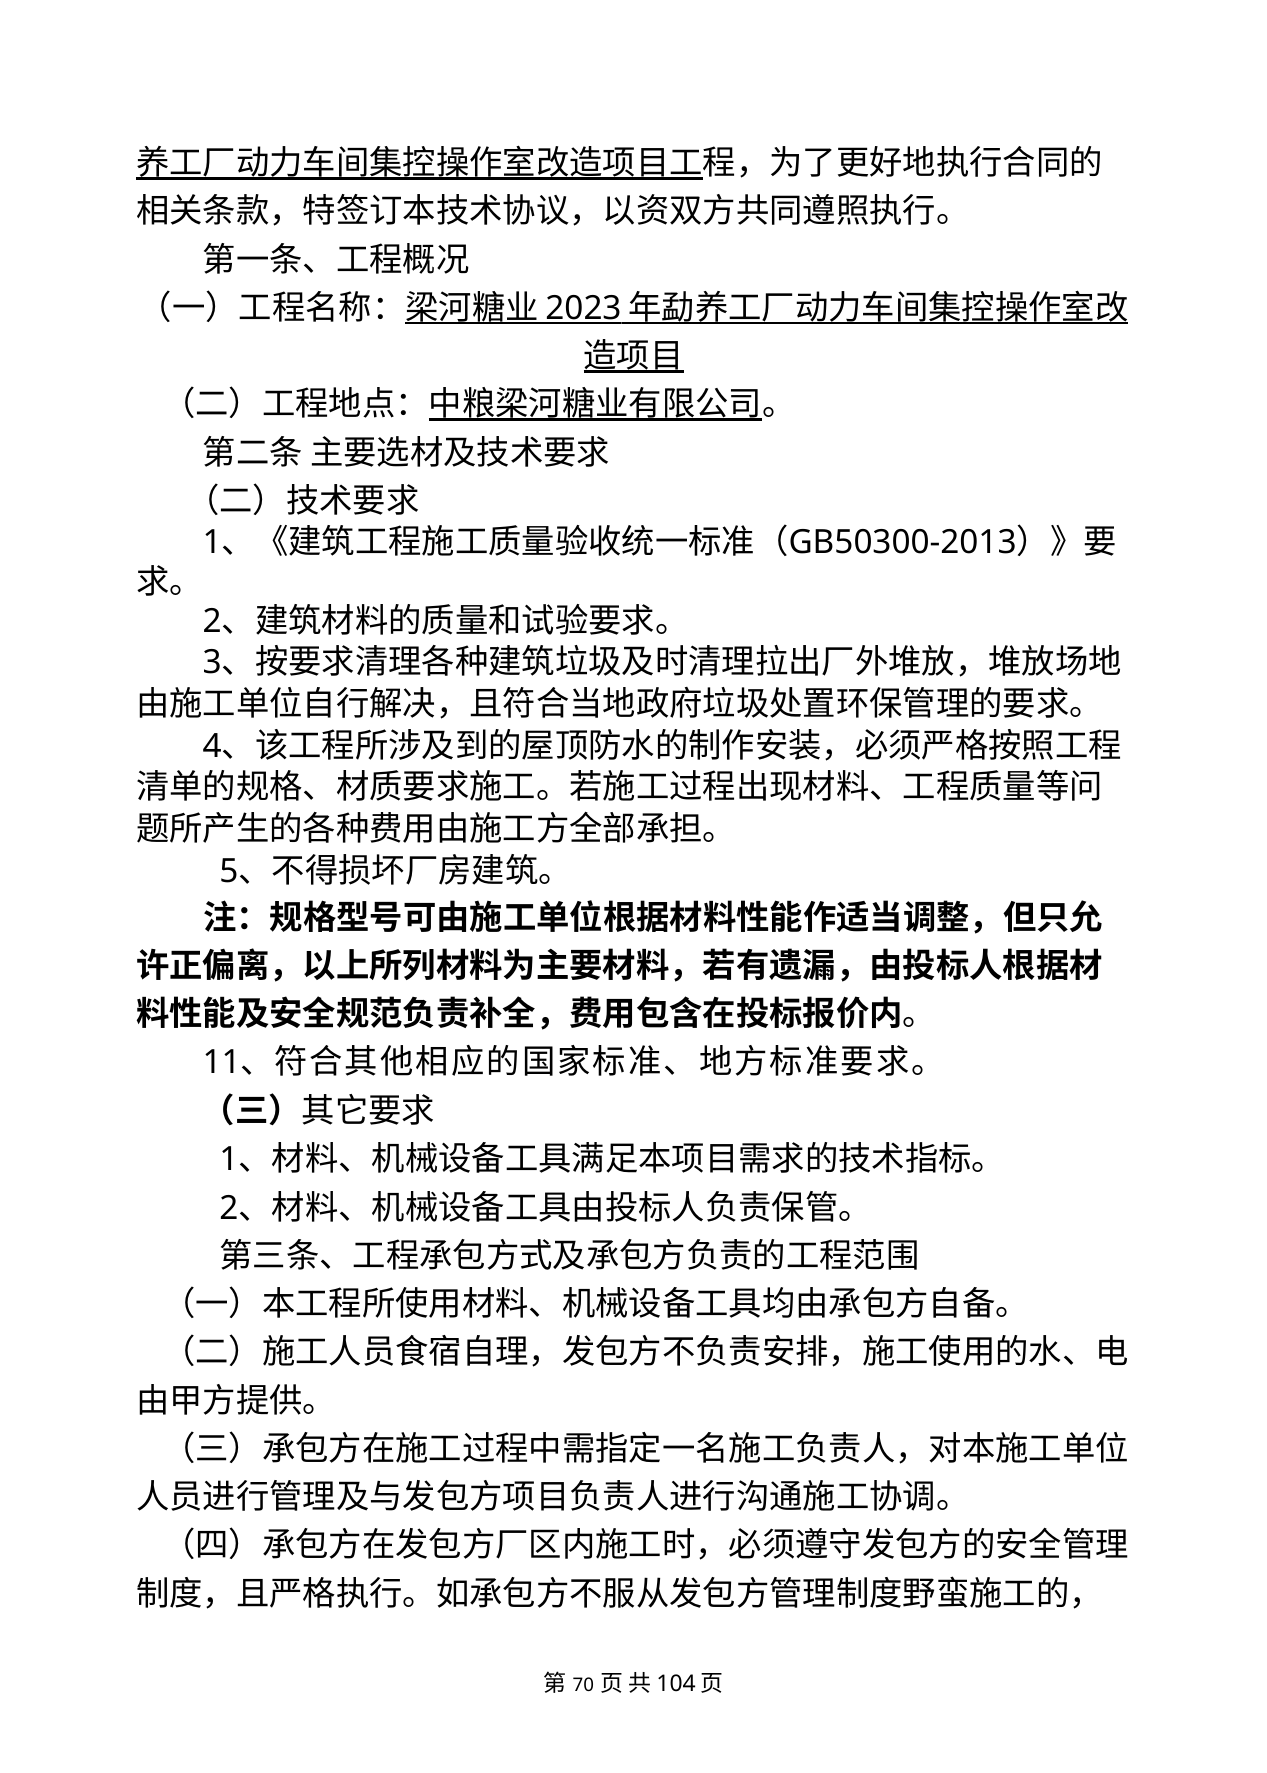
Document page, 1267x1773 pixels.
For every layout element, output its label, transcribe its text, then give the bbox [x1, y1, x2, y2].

text （三）其它要求 [136, 1084, 1131, 1132]
text 4、该工程所涉及到的屋顶防水的制作安装，必须严格按照工程清单的规格、材质要求施工。若施工过程出现材料、工程质量等问题所产生的各种费用由施工方全部承担。 [136, 724, 1131, 849]
text （一）工程名称：梁河糖业2023年勐养工厂动力车间集控操作室改造项目 [136, 281, 1131, 377]
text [136, 1518, 1131, 1615]
text 1、《建筑工程施工质量验收统一标准（GB50300-2013）》要求。 [136, 522, 1131, 601]
text 5、不得损坏厂房建筑。 [136, 849, 1131, 891]
text （二）施工人员食宿自理，发包方不负责安排，施工使用的水、电由甲方提供。 [136, 1325, 1131, 1422]
text （三）承包方在施工过程中需指定一名施工负责人，对本施工单位人员进行管理及与发包方项目负责人进行沟通施工协调。 [136, 1422, 1131, 1518]
text 第一条、工程概况 [136, 232, 1131, 281]
text 2、材料、机械设备工具由投标人负责保管。 [136, 1180, 1131, 1229]
text 1、材料、机械设备工具满足本项目需求的技术指标。 [136, 1132, 1131, 1180]
text （二）工程地点：中粮梁河糖业有限公司。 [136, 377, 1131, 425]
text 第三条、工程承包方式及承包方负责的工程范围 [136, 1229, 1131, 1277]
text 3、按要求清理各种建筑垃圾及时清理拉出厂外堆放，堆放场地由施工单位自行解决，且符合当地政府垃圾处置环保管理的要求。 [136, 641, 1131, 724]
text （一）本工程所使用材料、机械设备工具均由承包方自备。 [136, 1277, 1131, 1325]
text 11、符合其他相应的国家标准、地方标准要求。 [136, 1035, 1131, 1084]
text 第二条 主要选材及技术要求 [136, 425, 1131, 474]
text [136, 136, 1131, 232]
text （二）技术要求 [136, 474, 1131, 522]
text 2、建筑材料的质量和试验要求。 [136, 601, 1131, 641]
text 注：规格型号可由施工单位根据材料性能作适当调整，但只允许正偏离，以上所列材料为主要材料，若有遗漏，由投标人根据材料性能及安全规范负责补全，费用包含在投标报价内。 [136, 891, 1131, 1035]
